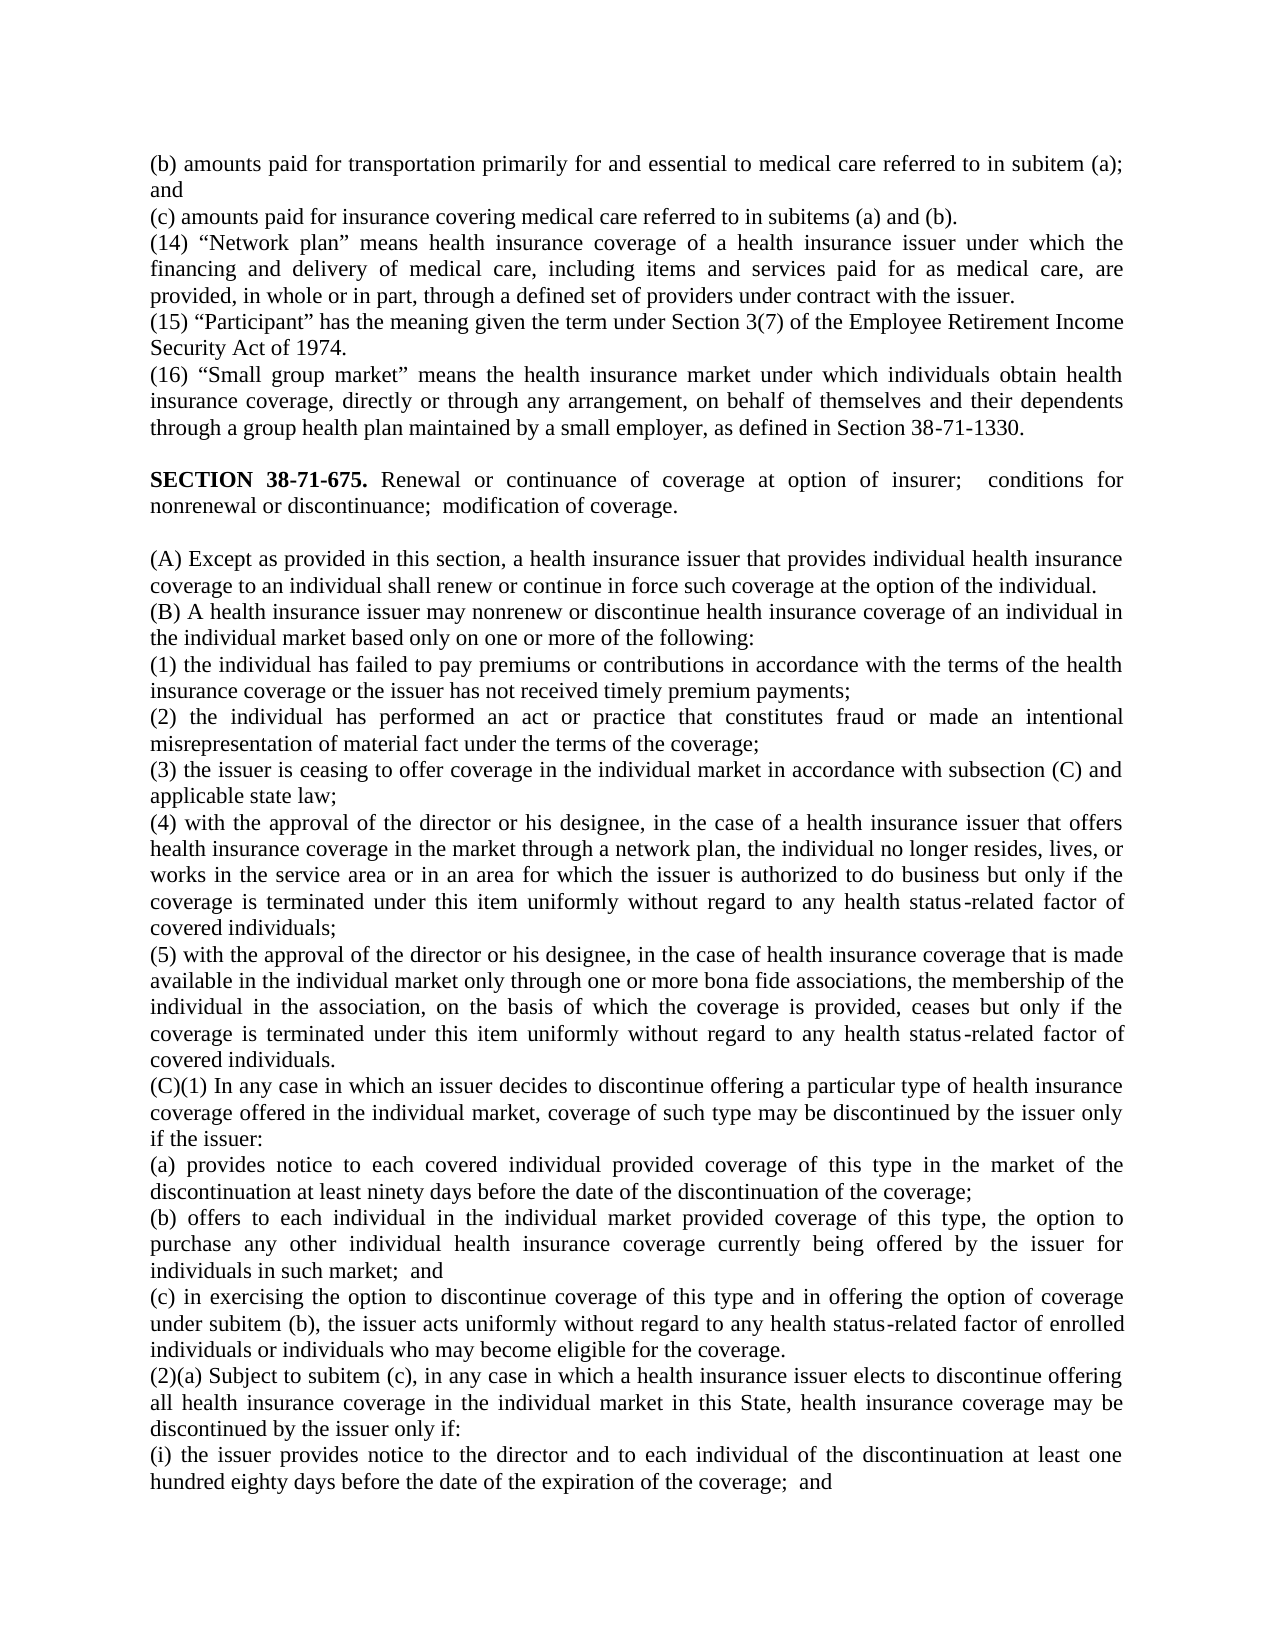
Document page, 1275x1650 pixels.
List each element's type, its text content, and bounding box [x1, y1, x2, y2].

text (15) “Participant” has the meaning given the term under Section 3(7) of the Employee Retirement Income Security Act of 1974. [150, 308, 1125, 361]
text (A) Except as provided in this section, a health insurance issuer that provides individual health insurance coverage to an individual shall renew or continue in force such coverage at the option of the individual. [150, 545, 1125, 598]
text (b) amounts paid for transportation primarily for and essential to medical care referred to in subitem (a); and [150, 150, 1125, 203]
text (14) “Network plan” means health insurance coverage of a health insurance issuer under which the financing and delivery of medical care, including items and services paid for as medical care, are provided, in whole or in part, through a defined set of providers under contract with the issuer. [150, 229, 1125, 308]
text (2) the individual has performed an act or practice that constitutes fraud or made an intentional misrepresentation of material fact under the terms of the coverage; [150, 703, 1125, 756]
text (B) A health insurance issuer may nonrenew or discontinue health insurance coverage of an individual in the individual market based only on one or more of the following: [150, 598, 1125, 651]
text (a) provides notice to each covered individual provided coverage of this type in the market of the discontinuation at least ninety days before the date of the discontinuation of the coverage; [150, 1151, 1125, 1204]
text (c) in exercising the option to discontinue coverage of this type and in offering the option of coverage under subitem (b), the issuer acts uniformly without regard to any health status-related factor of enrolled individuals or individuals who may become eligible for the coverage. [150, 1283, 1125, 1362]
text (1) the individual has failed to pay premiums or contributions in accordance with the terms of the health insurance coverage or the issuer has not received timely premium payments; [150, 651, 1125, 703]
text (2)(a) Subject to subitem (c), in any case in which a health insurance issuer elects to discontinue offering all health insurance coverage in the individual market in this State, health insurance coverage may be discontinued by the issuer only if: [150, 1362, 1125, 1441]
text (c) amounts paid for insurance covering medical care referred to in subitems (a) and (b). [150, 203, 1125, 229]
text (C)(1) In any case in which an issuer decides to discontinue offering a particular type of health insurance coverage offered in the individual market, coverage of such type may be discontinued by the issuer only if the issuer: [150, 1072, 1125, 1151]
text (3) the issuer is ceasing to offer coverage in the individual market in accordance with subsection (C) and applicable state law; [150, 756, 1125, 809]
text (b) offers to each individual in the individual market provided coverage of this type, the option to purchase any other individual health insurance coverage currently being offered by the issuer for individuals in such market; and [150, 1204, 1125, 1283]
text (16) “Small group market” means the health insurance market under which individuals obtain health insurance coverage, directly or through any arrangement, on behalf of themselves and their dependents through a group health plan maintained by a small employer, as defined in Section 38-71-1330. [150, 361, 1125, 440]
text (i) the issuer provides notice to the director and to each individual of the discontinuation at least one hundred eighty days before the date of the expiration of the coverage; and [150, 1441, 1125, 1494]
text SECTION 38-71-675. Renewal or continuance of coverage at option of insurer; conditions for nonrenewal or discontinuance; modification of coverage. [150, 466, 1125, 519]
text (5) with the approval of the director or his designee, in the case of health insurance coverage that is made available in the individual market only through one or more bona fide associations, the membership of the individual in the association, on the basis of which the coverage is provided, ceases but only if the coverage is terminated under this item uniformly without regard to any health status-related factor of covered individuals. [150, 941, 1125, 1072]
text (4) with the approval of the director or his designee, in the case of a health insurance issuer that offers health insurance coverage in the market through a network plan, the individual no longer resides, lives, or works in the service area or in an area for which the issuer is authorized to do business but only if the coverage is terminated under this item uniformly without regard to any health status-related factor of covered individuals; [150, 809, 1125, 941]
